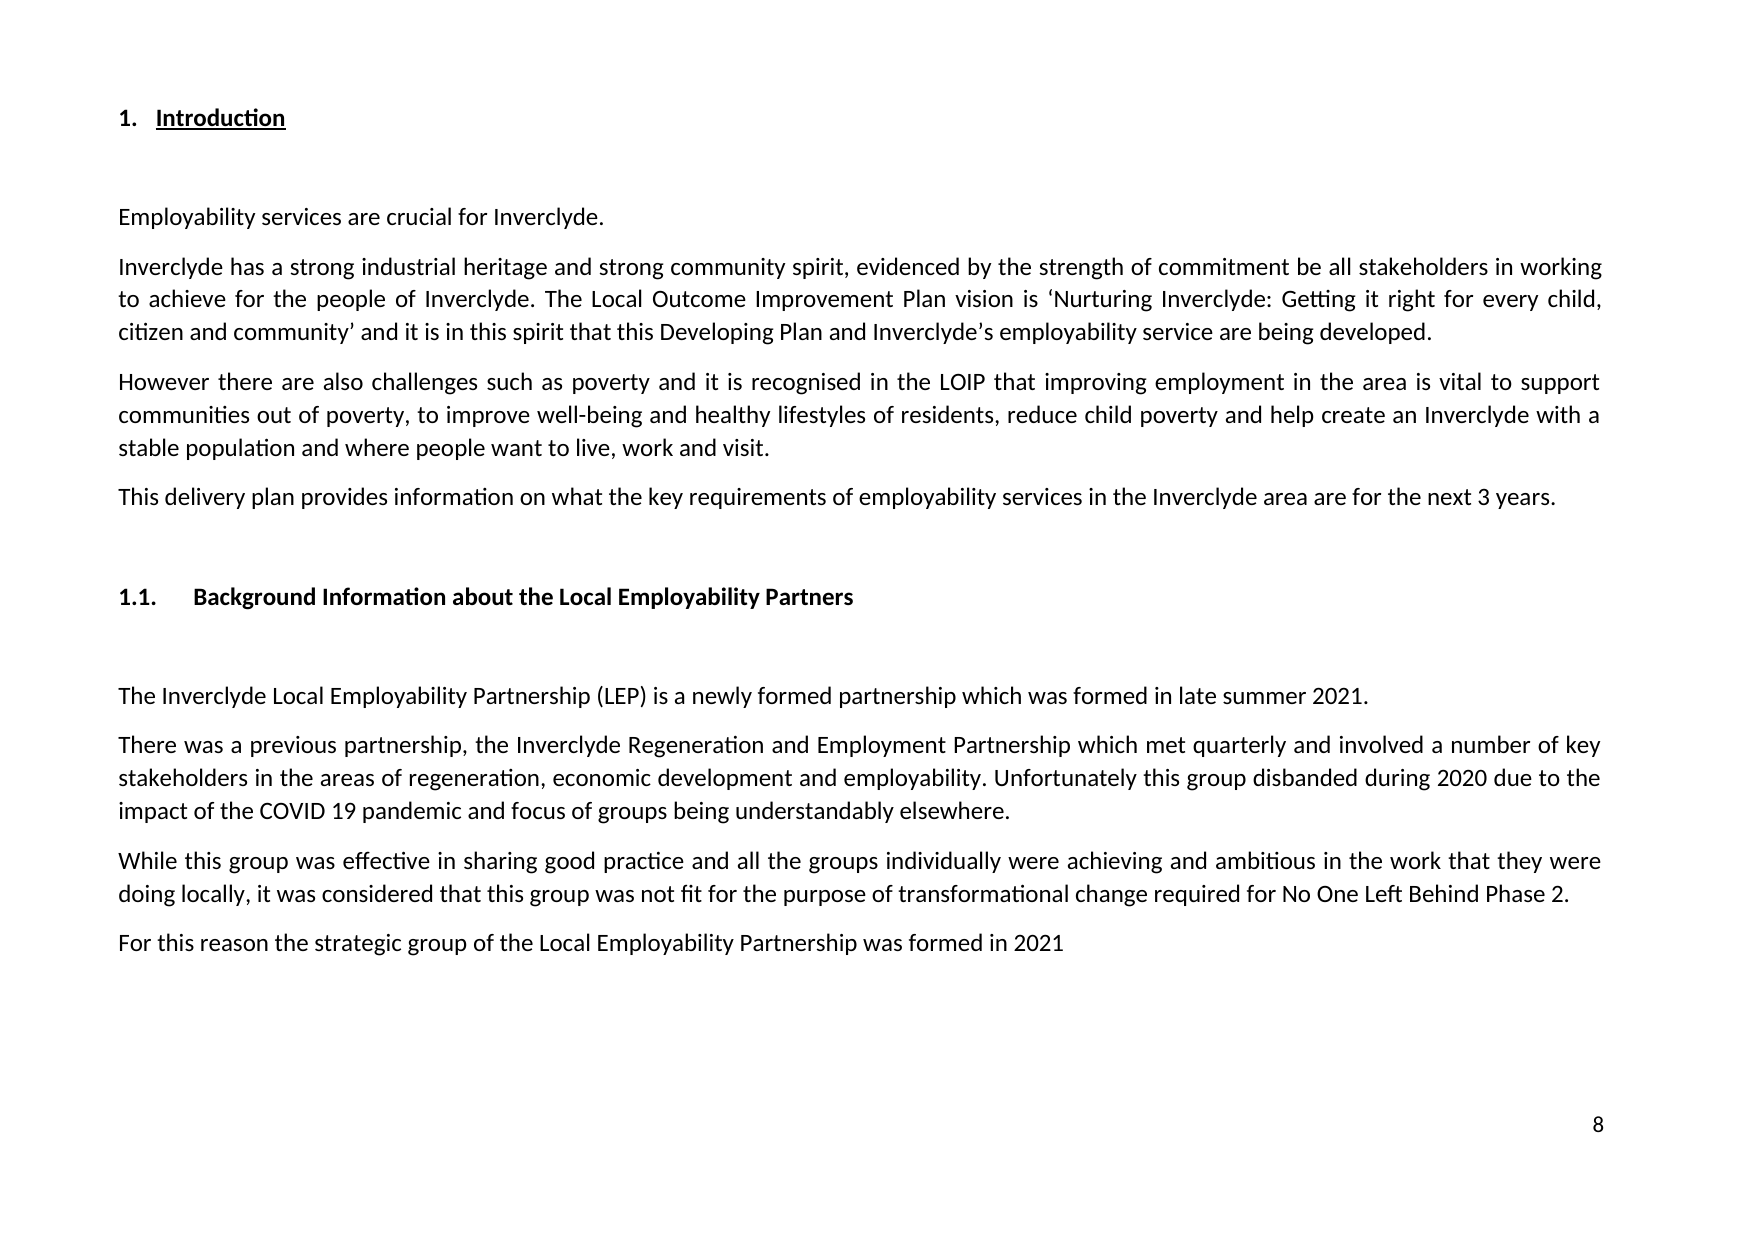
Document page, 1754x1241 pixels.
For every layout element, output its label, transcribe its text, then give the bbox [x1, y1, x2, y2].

list Introduction [118, 102, 1604, 132]
text However there are also challenges such as poverty and it is recognised in the LOIP that improving employment in the area is vital to support communities out of poverty, to improve well-being and healthy lifestyles of residents, reduce child poverty and help create an Inverclyde with a stable population and where people want to live, work and visit. [118, 366, 1604, 462]
text Inverclyde has a strong industrial heritage and strong community spirit, evidenced by the strength of commitment be all stakeholders in working to achieve for the people of Inverclyde. The Local Outcome Improvement Plan vision is ‘Nurturing Inverclyde: Getting it right for every child, citizen and community’ and it is in this spirit that this Developing Plan and Inverclyde’s employability service are being developed. [118, 251, 1604, 347]
text This delivery plan provides information on what the key requirements of employability services in the Inverclyde area are for the next 3 years. [118, 481, 1604, 512]
text For this reason the strategic group of the Local Employability Partnership was formed in 2021 [118, 927, 1604, 958]
text The Inverclyde Local Employability Partnership (LEP) is a newly formed partnership which was formed in late summer 2021. [118, 680, 1604, 710]
text While this group was effective in sharing good practice and all the groups individually were achieving and ambitious in the work that they were doing locally, it was considered that this group was not fit for the purpose of transformational change required for No One Left Behind Phase 2. [118, 845, 1604, 908]
text Employability services are crucial for Inverclyde. [118, 201, 1604, 232]
text There was a previous partnership, the Inverclyde Regeneration and Employment Partnership which met quarterly and involved a number of key stakeholders in the areas of regeneration, economic development and employability. Unfortunately this group disbanded during 2020 due to the impact of the COVID 19 pandemic and focus of groups being understandably elsewhere. [118, 729, 1604, 826]
list Background Information about the Local Employability Partners [118, 581, 1604, 611]
